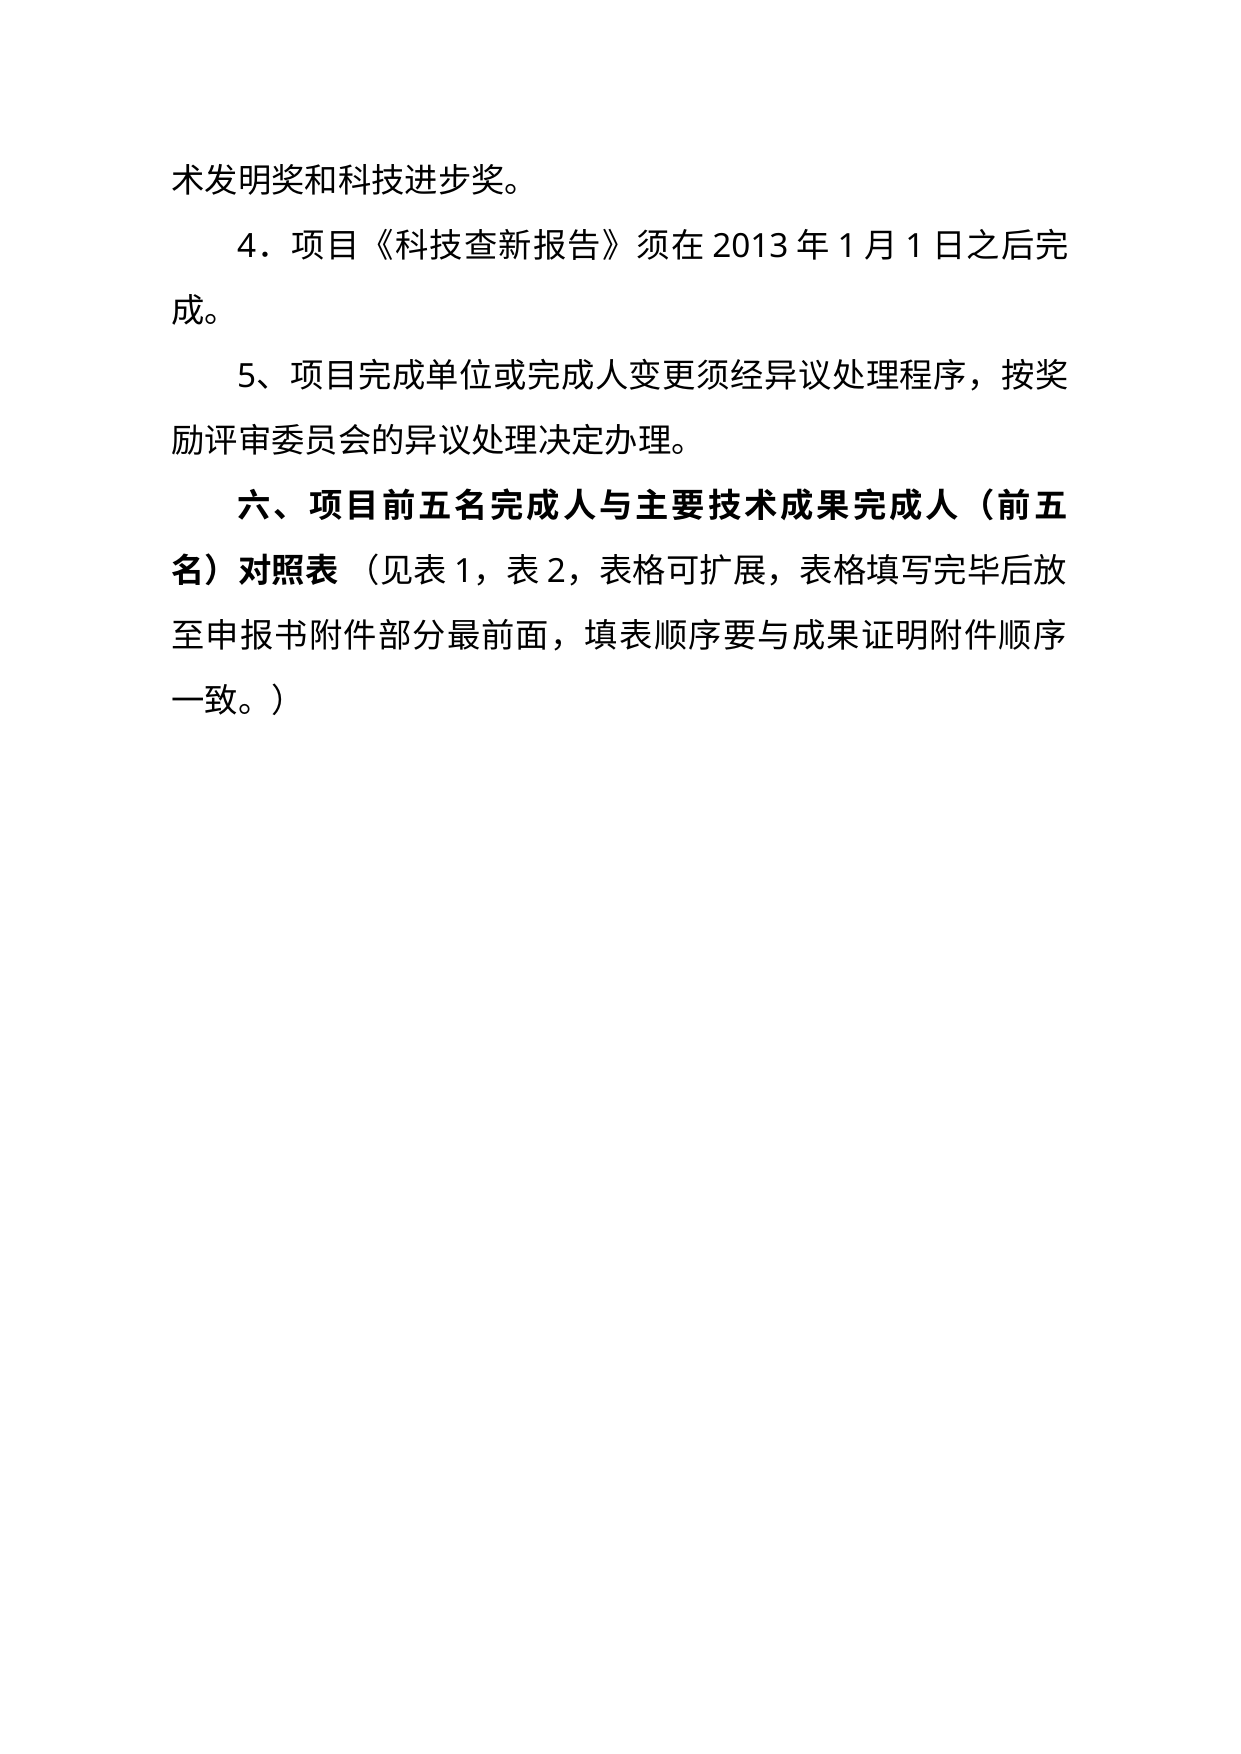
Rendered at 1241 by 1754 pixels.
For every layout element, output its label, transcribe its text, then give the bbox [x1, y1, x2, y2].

text 5、项目完成单位或完成人变更须经异议处理程序，按奖励评审委员会的异议处理决定办理。 [171, 341, 1069, 471]
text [171, 146, 1069, 211]
text 4．项目《科技查新报告》须在2013年1月1日之后完成。 [171, 211, 1069, 341]
text 六、项目前五名完成人与主要技术成果完成人（前五名）对照表 （见表1，表2，表格可扩展，表格填写完毕后放至申报书附件部分最前面，填表顺序要与成果证明附件顺序一致。） [171, 471, 1069, 731]
